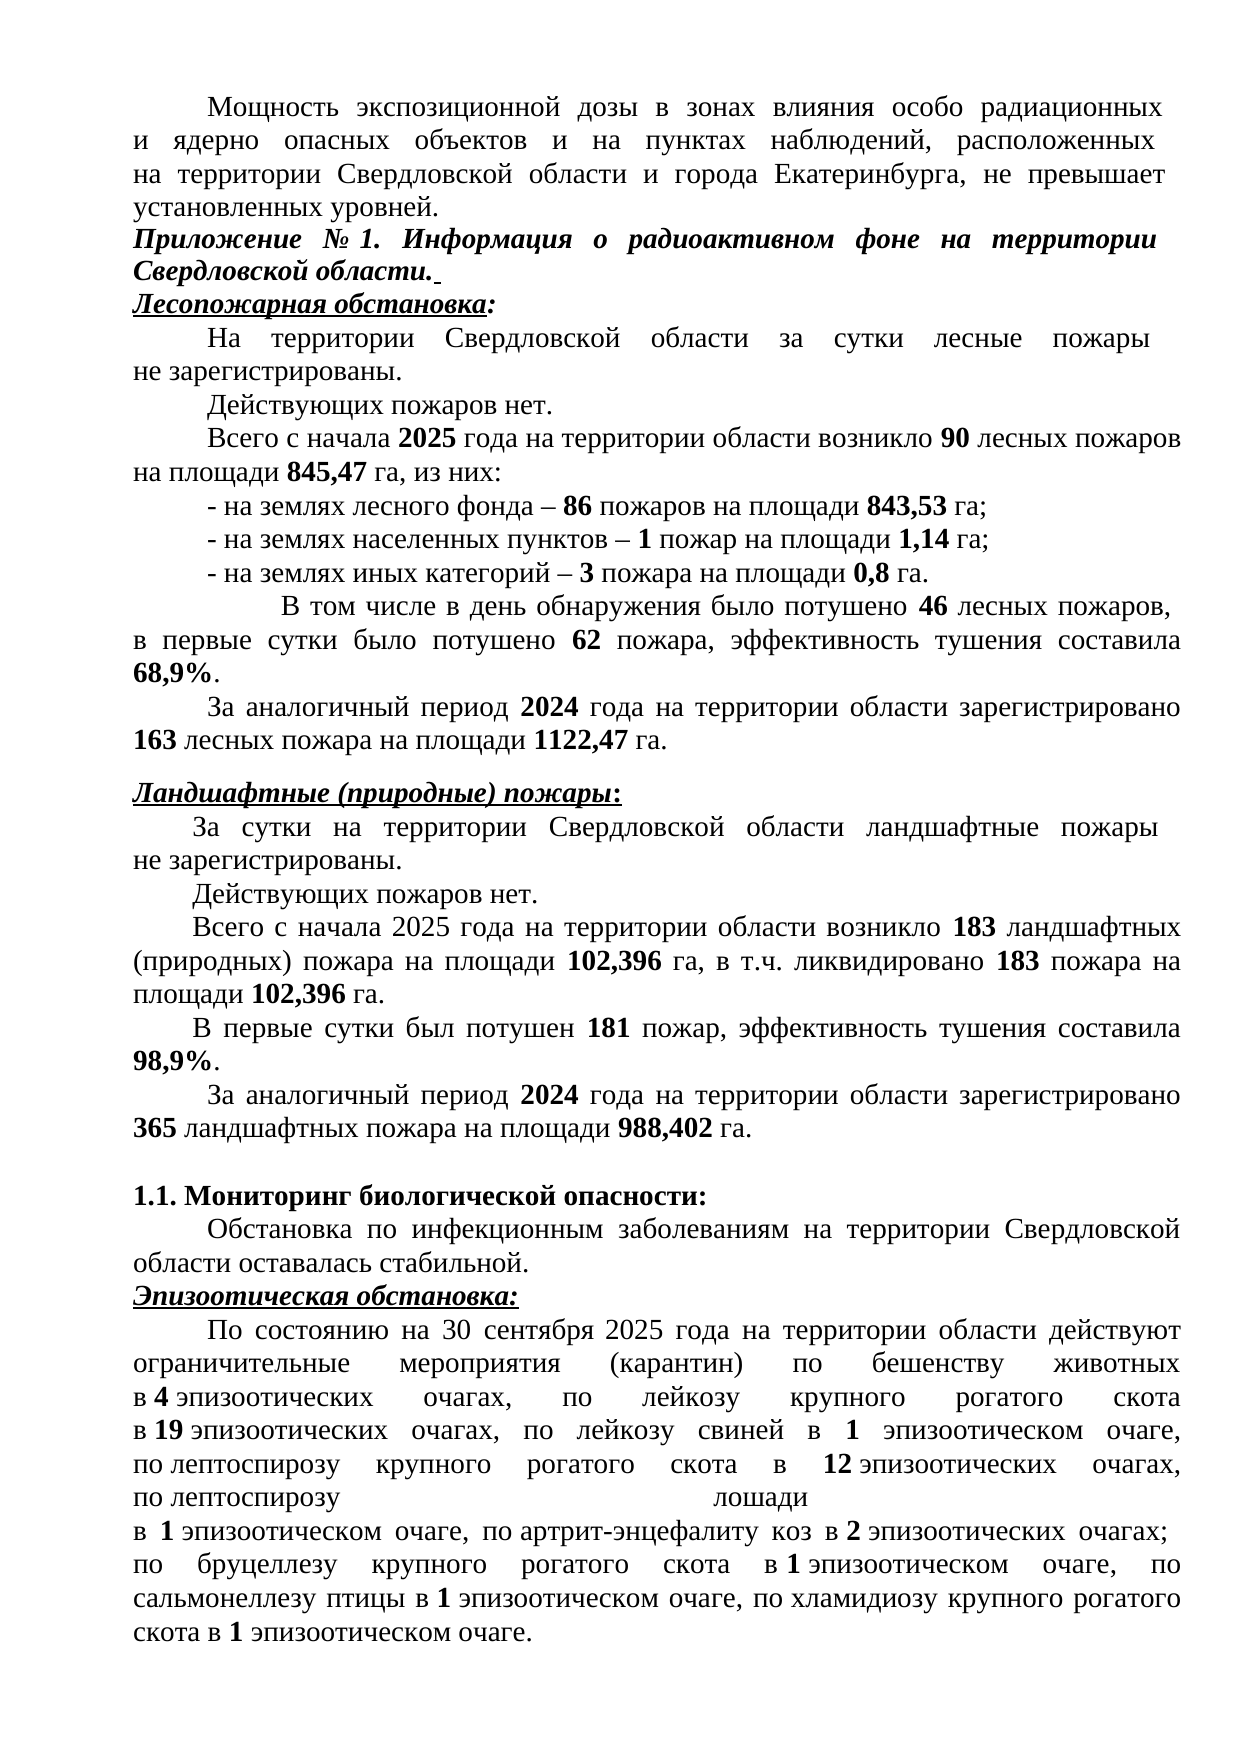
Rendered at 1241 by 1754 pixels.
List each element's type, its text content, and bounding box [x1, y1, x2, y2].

text Всего с начала 2025 года на территории области возникло 183 ландшафтных (природных) пожара на площади 102,396 га, в т.ч. ликвидировано 183 пожара на площади 102,396 га. [133, 909, 1181, 1010]
text В первые сутки был потушен 181 пожар, эффективность тушения составила 98,9%. [133, 1010, 1181, 1077]
text Всего с начала 2025 года на территории области возникло 90 лесных пожаров на площади 845,47 га, из них: [133, 421, 1181, 488]
text На территории Свердловской области за сутки лесные пожары не зарегистрированы. [133, 320, 1181, 387]
text За сутки на территории Свердловской области ландшафтные пожары не зарегистрированы. [133, 809, 1181, 876]
text - на землях населенных пунктов – 1 пожар на площади 1,14 га; [133, 521, 1181, 555]
text Действующих пожаров нет. [133, 387, 1181, 421]
text Лесопожарная обстановка: [133, 286, 1181, 320]
text Обстановка по инфекционным заболеваниям на территории Свердловской области оставалась стабильной. [133, 1211, 1181, 1278]
text В том числе в день обнаружения было потушено 46 лесных пожаров, в первые сутки было потушено 62 пожара, эффективность тушения составила 68,9%. [133, 588, 1181, 689]
text За аналогичный период 2024 года на территории области зарегистрировано 365 ландшафтных пожара на площади 988,402 га. [133, 1077, 1181, 1144]
text За аналогичный период 2024 года на территории области зарегистрировано 163 лесных пожара на площади 1122,47 га. [133, 689, 1181, 756]
text Ландшафтные (природные) пожары: [133, 775, 1181, 809]
text - на землях лесного фонда – 86 пожаров на площади 843,53 га; [133, 488, 1181, 521]
text Мощность экспозиционной дозы в зонах влияния особо радиационных и ядерно опасных объектов и на пунктах наблюдений, расположенных на территории Свердловской области и города Екатеринбурга, не превышает установленных уровней. [133, 89, 1181, 223]
text Приложение № 1. Информация о радиоактивном фоне на территории Свердловской области. [133, 223, 1181, 286]
text По состоянию на 30 сентября 2025 года на территории области действуют ограничительные мероприятия (карантин) по бешенству животных в 4 эпизоотических очагах, по лейкозу крупного рогатого скота в 19 эпизоотических очагах, по лейкозу свиней в 1 эпизоотическом очаге, по лептоспирозу крупного рогатого скота в 12 эпизоотических очагах, по лептоспирозу лошади в 1 эпизоотическом очаге, по артрит-энцефалиту коз в 2 эпизоотических очагах; по бруцеллезу крупного рогатого скота в 1 эпизоотическом очаге, по сальмонеллезу птицы в 1 эпизоотическом очаге, по хламидиозу крупного рогатого скота в 1 эпизоотическом очаге. [133, 1312, 1181, 1647]
text Эпизоотическая обстановка: [133, 1278, 1181, 1312]
text - на землях иных категорий – 3 пожара на площади 0,8 га. [133, 555, 1181, 588]
text 1.1. Мониторинг биологической опасности: [133, 1178, 1181, 1211]
text Действующих пожаров нет. [133, 876, 1181, 909]
